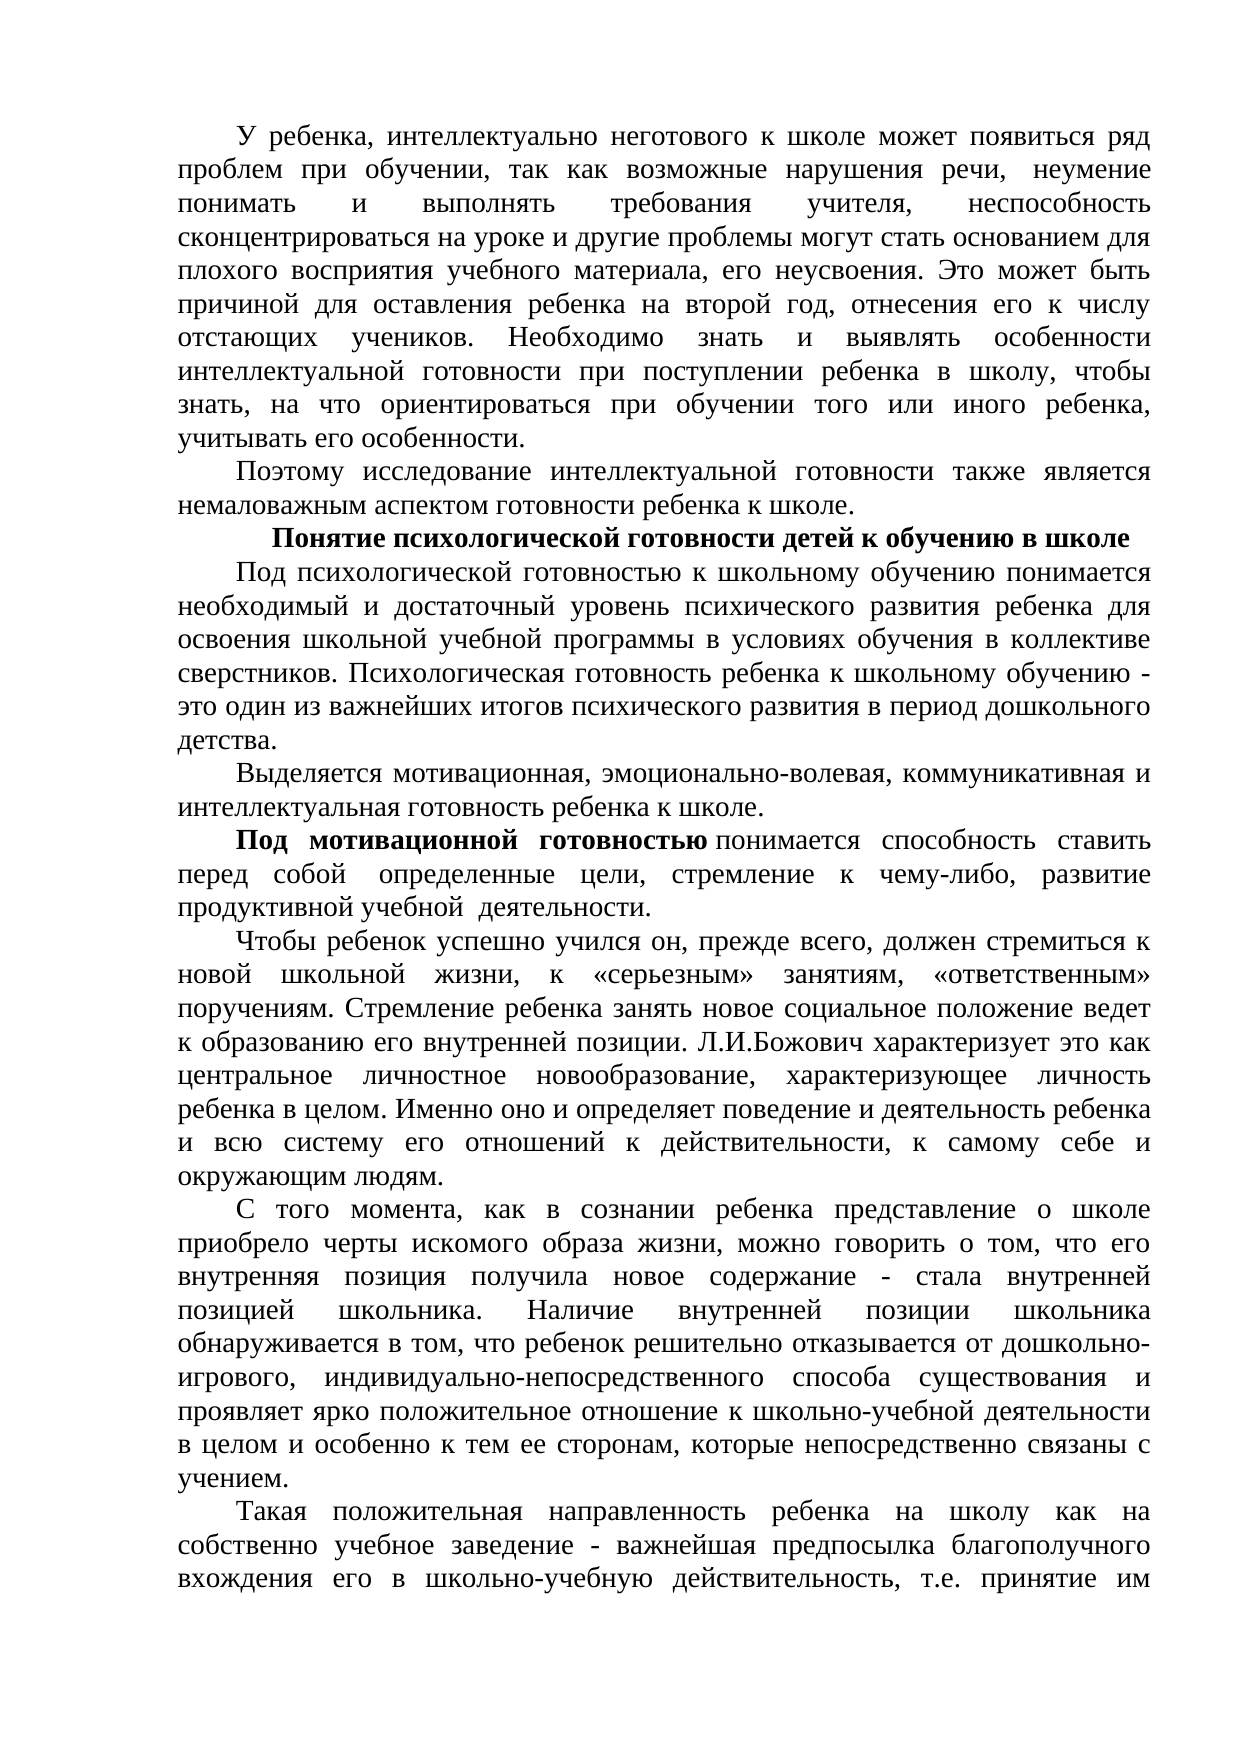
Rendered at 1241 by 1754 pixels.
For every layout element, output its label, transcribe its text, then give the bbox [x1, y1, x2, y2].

text Понятие психологической готовности детей к обучению в школе [251, 521, 1152, 554]
text Чтобы ребенок успешно учился он, прежде всего, должен стремиться к новой школьной жизни, к «серьезным» занятиям, «ответственным» поручениям. Стремление ребенка занять новое социальное положение ведет к образованию его внутренней позиции. Л.И.Божович характеризует это как центральное личностное новообразование, характеризующее личность ребенка в целом. Именно оно и определяет поведение и деятельность ребенка и всю систему его отношений к действительности, к самому себе и окружающим людям. [177, 923, 1152, 1191]
text Выделяется мотивационная, эмоционально-волевая, коммуникативная и интеллектуальная готовность ребенка к школе. [177, 755, 1152, 822]
text Под мотивационной готовностью понимается способность ставить перед собой определенные цели, стремление к чему-либо, развитие продуктивной учебной деятельности. [177, 822, 1152, 923]
text У ребенка, интеллектуально неготового к школе может появиться ряд проблем при обучении, так как возможные нарушения речи, неумение понимать и выполнять требования учителя, неспособность сконцентрироваться на уроке и другие проблемы могут стать основанием для плохого восприятия учебного материала, его неусвоения. Это может быть причиной для оставления ребенка на второй год, отнесения его к числу отстающих учеников. Необходимо знать и выявлять особенности интеллектуальной готовности при поступлении ребенка в школу, чтобы знать, на что ориентироваться при обучении того или иного ребенка, учитывать его особенности. [177, 118, 1152, 453]
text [177, 1493, 1152, 1594]
text Под психологической готовностью к школьному обучению понимается необходимый и достаточный уровень психического развития ребенка для освоения школьной учебной программы в условиях обучения в коллективе сверстников. Психологическая готовность ребенка к школьному обучению - это один из важнейших итогов психического развития в период дошкольного детства. [177, 554, 1152, 755]
text Поэтому исследование интеллектуальной готовности также является немаловажным аспектом готовности ребенка к школе. [177, 453, 1152, 521]
text С того момента, как в сознании ребенка представление о школе приобрело черты искомого образа жизни, можно говорить о том, что его внутренняя позиция получила новое содержание - стала внутренней позицией школьника. Наличие внутренней позиции школьника обнаруживается в том, что ребенок решительно отказывается от дошкольно-игрового, индивидуально-непосредственного способа существования и проявляет ярко положительное отношение к школьно-учебной деятельности в целом и особенно к тем ее сторонам, которые непосредственно связаны с учением. [177, 1191, 1152, 1493]
